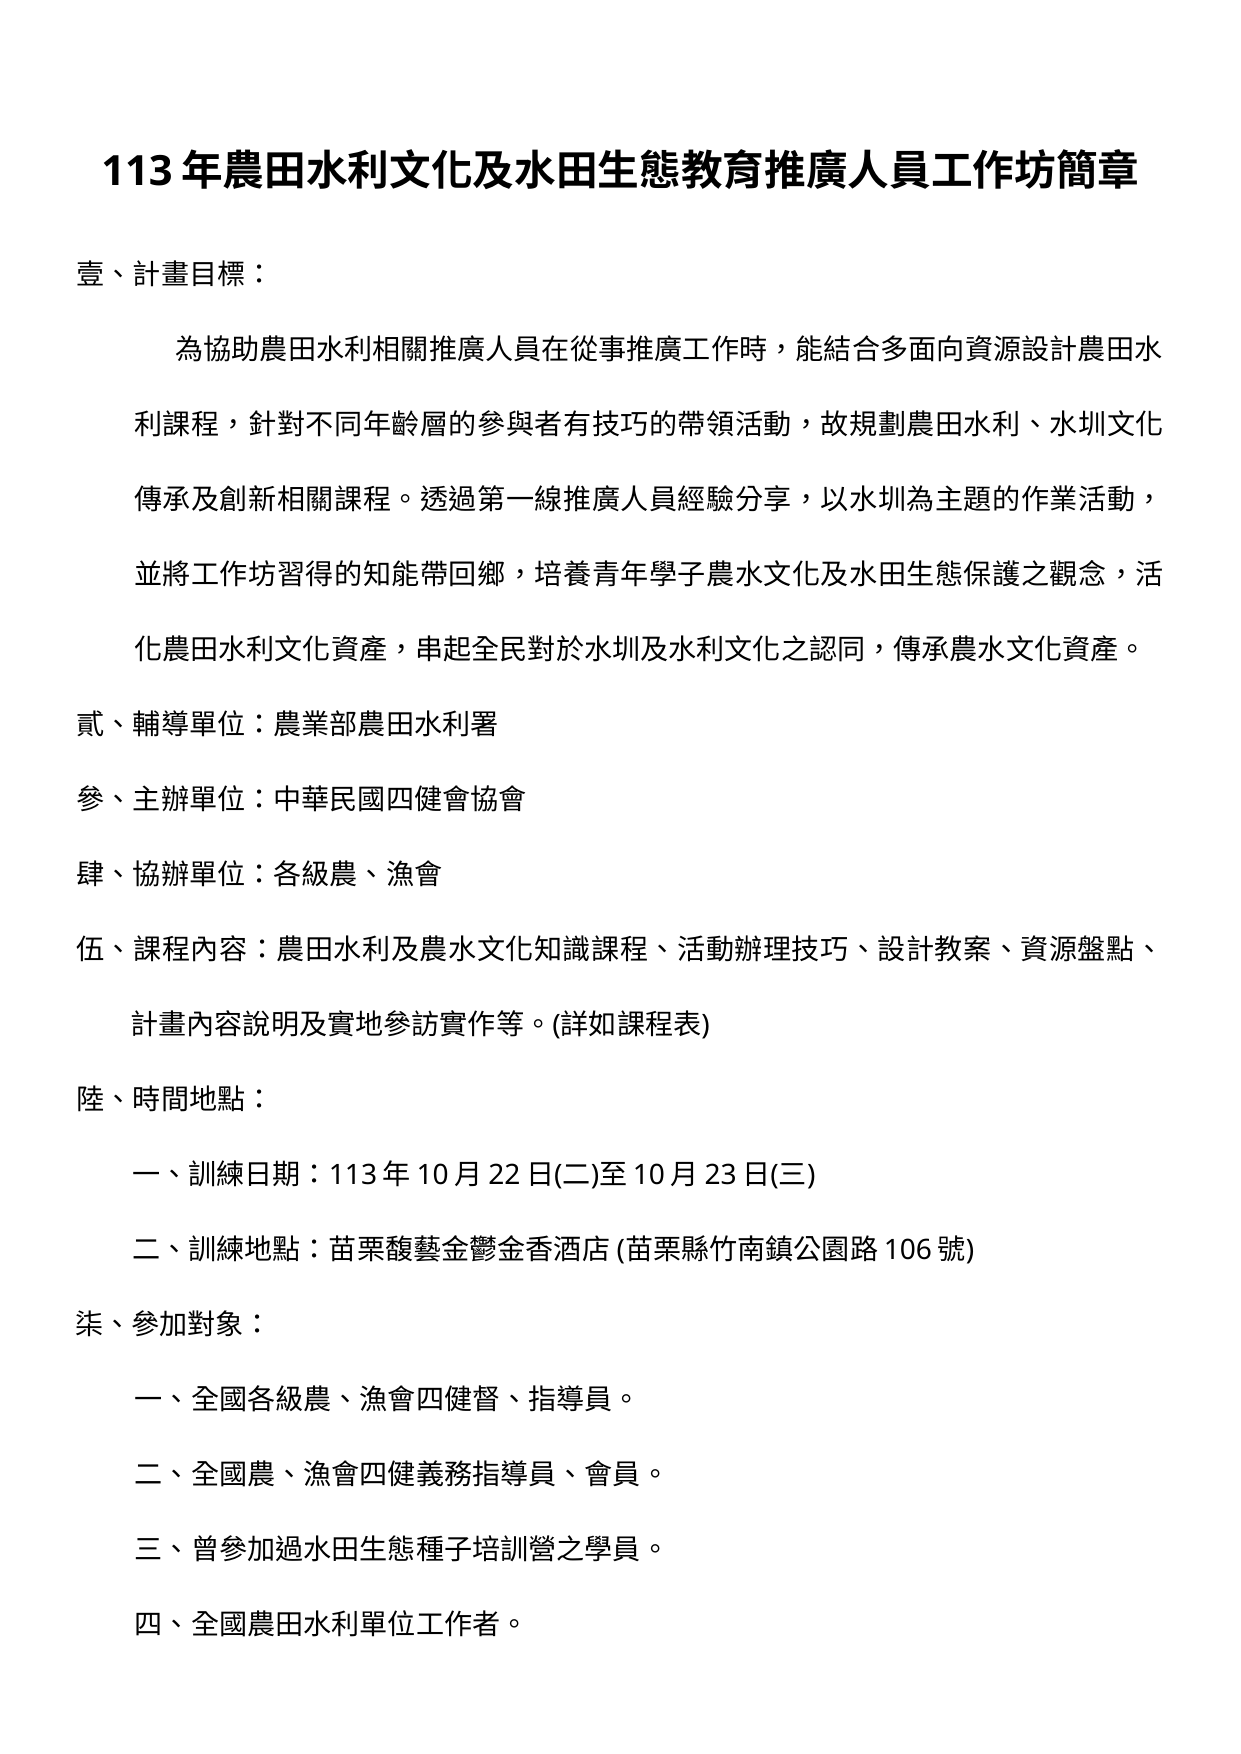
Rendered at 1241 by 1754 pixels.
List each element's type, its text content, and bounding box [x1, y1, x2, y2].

text 二、訓練地點：苗栗馥藝金鬱金香酒店 (苗栗縣竹南鎮公園路106號) [75, 1210, 1165, 1285]
text 為協助農田水利相關推廣人員在從事推廣工作時，能結合多面向資源設計農田水利課程，針對不同年齡層的參與者有技巧的帶領活動，故規劃農田水利、水圳文化傳承及創新相關課程。透過第一線推廣人員經驗分享，以水圳為主題的作業活動，並將工作坊習得的知能帶回鄉，培養青年學子農水文化及水田生態保護之觀念，活化農田水利文化資產，串起全民對於水圳及水利文化之認同，傳承農水文化資產。 [134, 310, 1165, 685]
text 壹、計畫目標： [75, 235, 1165, 310]
text 三、曾參加過水田生態種子培訓營之學員。 [75, 1510, 1165, 1585]
text 陸、時間地點： [75, 1060, 1165, 1135]
text 二、全國農、漁會四健義務指導員、會員。 [75, 1435, 1165, 1510]
text 參、主辦單位：中華民國四健會協會 [75, 760, 1165, 835]
text 肆、協辦單位：各級農、漁會 [75, 835, 1165, 910]
text 四、全國農田水利單位工作者。 [75, 1585, 1165, 1660]
text 柒、參加對象： [75, 1285, 1165, 1360]
text 伍、課程內容：農田水利及農水文化知識課程、活動辦理技巧、設計教案、資源盤點、計畫內容說明及實地參訪實作等。(詳如課程表) [76, 910, 1165, 1060]
text 一、訓練日期：113年10月22日(二)至10月23日(三) [75, 1135, 1165, 1210]
text 貳、輔導單位：農業部農田水利署 [75, 685, 1165, 760]
text 113年農田水利文化及水田生態教育推廣人員工作坊簡章 [75, 130, 1165, 205]
text 一、全國各級農、漁會四健督、指導員。 [75, 1360, 1165, 1435]
